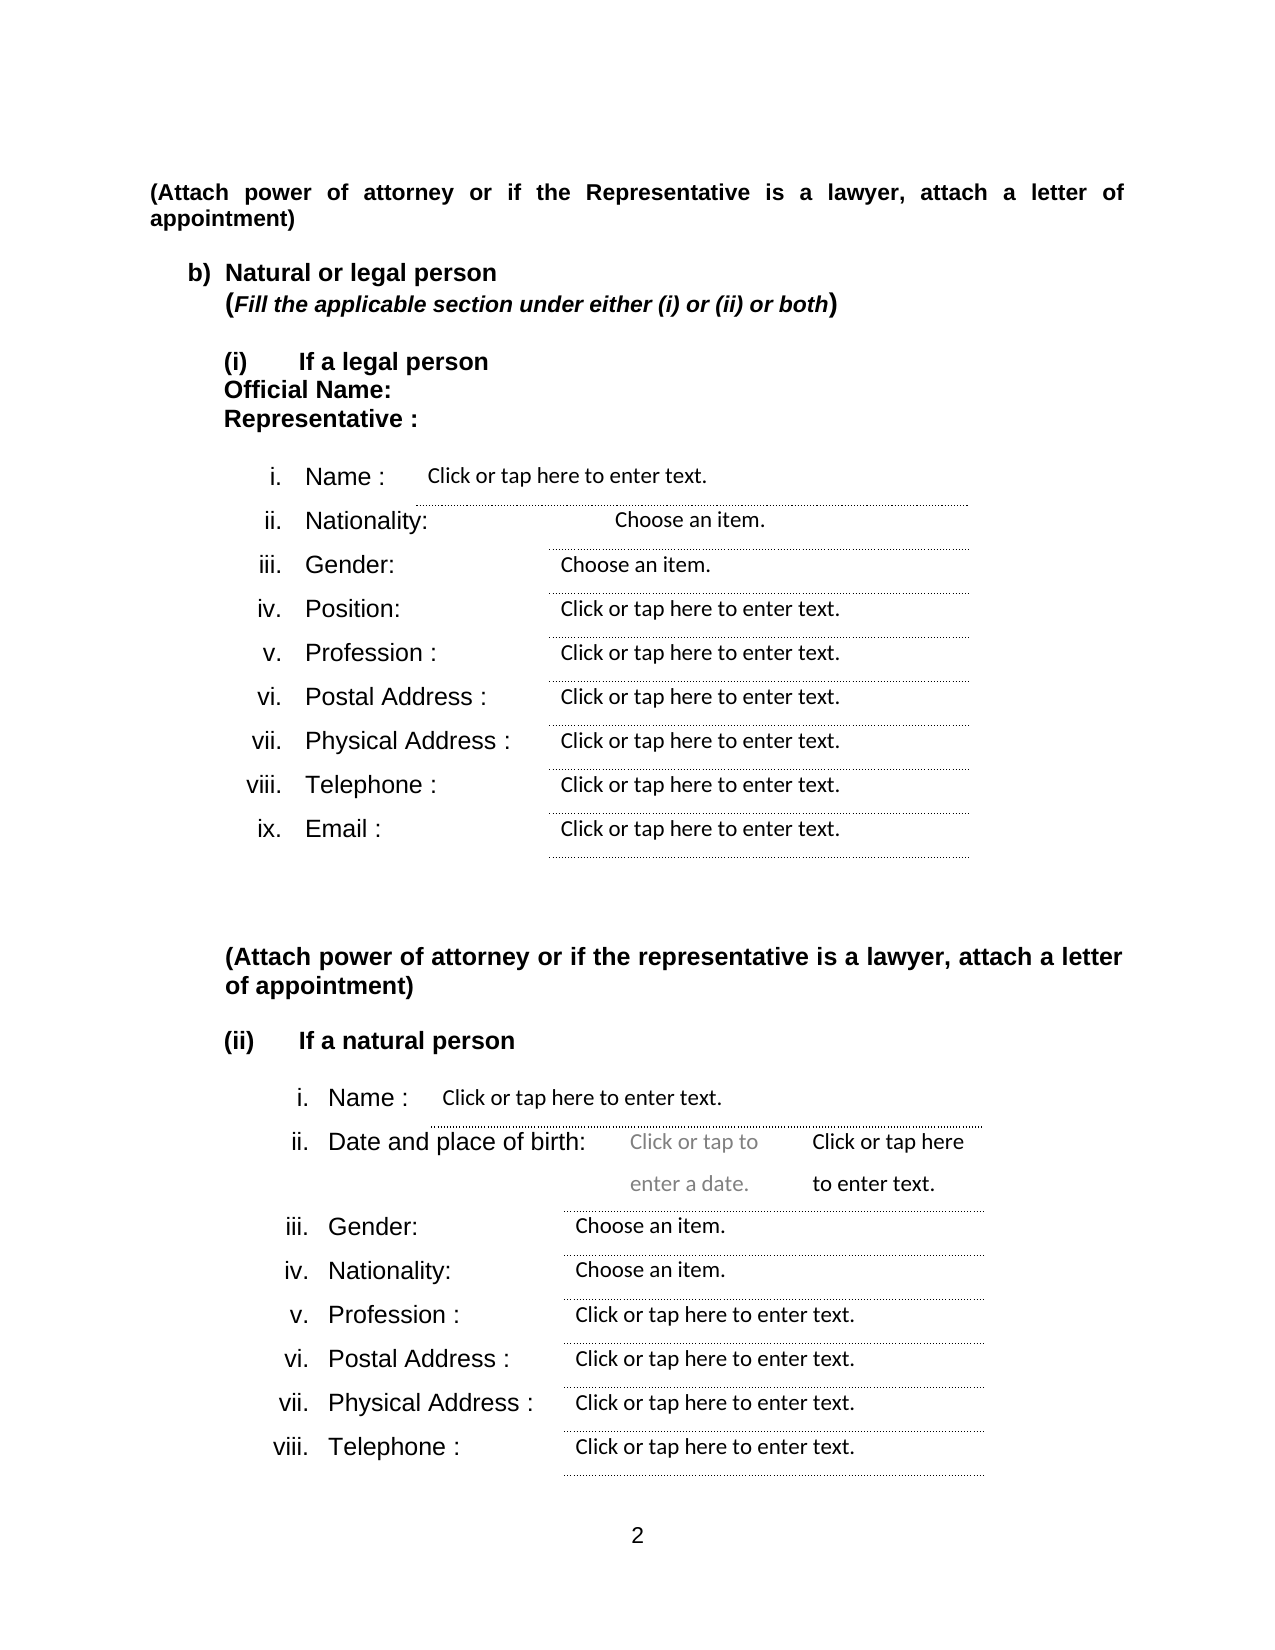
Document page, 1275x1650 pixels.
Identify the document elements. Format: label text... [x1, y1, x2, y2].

table_cell Nationality: [254, 1255, 564, 1299]
table_header Name : [254, 1083, 431, 1126]
list If a natural person [224, 1026, 1125, 1054]
list (Attach power of attorney or if the Representative is a lawyer, attach a letter of appointment) [150, 179, 1125, 231]
list Natural or legal person [187, 258, 1125, 287]
table_cell Email : [239, 813, 549, 857]
list (Fill the applicable section under either (i) or (ii) or both) [225, 287, 1125, 318]
table_cell Profession : [239, 637, 549, 681]
list (Attach power of attorney or if the representative is a lawyer, attach a letter of appointment) [225, 942, 1125, 999]
table_cell Postal Address : [254, 1343, 564, 1387]
text Official Name: [224, 375, 1125, 404]
text Representative : [224, 404, 1125, 433]
table_cell Telephone : [254, 1431, 564, 1475]
table_header Name : [239, 462, 416, 504]
table_cell Telephone : [239, 769, 549, 813]
table_cell Gender: [239, 549, 549, 593]
table_cell Position: [239, 593, 549, 637]
table_cell Nationality: [239, 505, 604, 549]
table_cell Physical Address : [254, 1387, 564, 1431]
table_cell Profession : [254, 1299, 564, 1343]
table_cell Gender: [254, 1211, 564, 1254]
table_cell Date and place of birth: [254, 1126, 618, 1211]
list If a legal person [224, 347, 1125, 375]
table_cell Physical Address : [239, 725, 549, 769]
table_cell [619, 1126, 801, 1211]
table_cell Postal Address : [239, 681, 549, 725]
